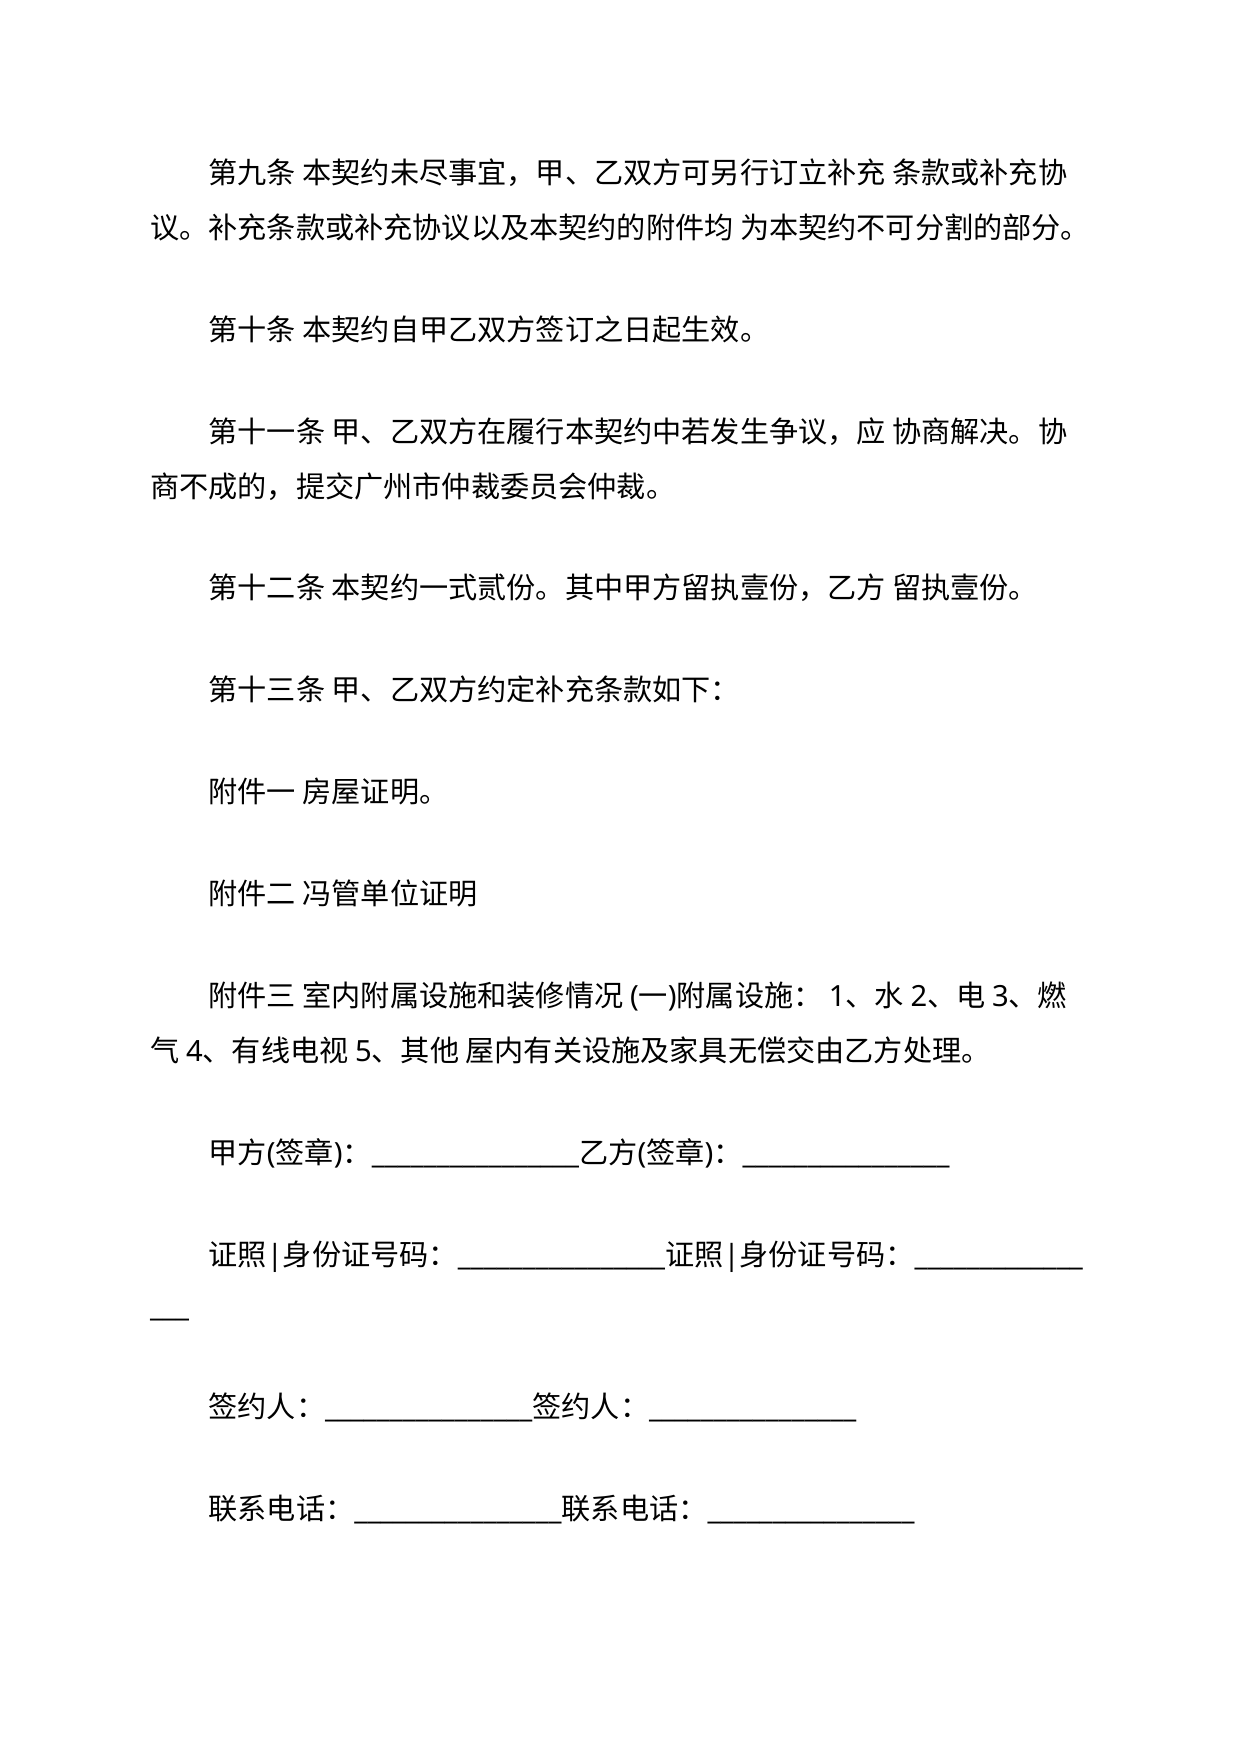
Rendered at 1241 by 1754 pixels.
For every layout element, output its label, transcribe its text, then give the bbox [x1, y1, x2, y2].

text 第十一条 甲、乙双方在履行本契约中若发生争议，应 协商解决。协商不成的，提交广州市仲裁委员会仲裁。 [150, 408, 1090, 506]
text 附件一 房屋证明。 [150, 769, 1090, 811]
text 第十条 本契约自甲乙双方签订之日起生效。 [150, 307, 1090, 349]
text 第十三条 甲、乙双方约定补充条款如下： [150, 667, 1090, 709]
text 证照|身份证号码：________________证照|身份证号码：________________ [150, 1231, 1090, 1325]
text 附件三 室内附属设施和装修情况 (一)附属设施： 1、水 2、电 3、燃气 4、有线电视 5、其他 屋内有关设施及家具无偿交由乙方处理。 [150, 972, 1090, 1069]
text 联系电话：________________联系电话：________________ [150, 1486, 1090, 1528]
text 附件二 冯管单位证明 [150, 870, 1090, 913]
text 第九条 本契约未尽事宜，甲、乙双方可另行订立补充 条款或补充协议。补充条款或补充协议以及本契约的附件均 为本契约不可分割的部分。 [150, 150, 1090, 247]
text 签约人：________________签约人：________________ [150, 1384, 1090, 1426]
text 第十二条 本契约一式贰份。其中甲方留执壹份，乙方 留执壹份。 [150, 565, 1090, 607]
text 甲方(签章)：________________乙方(签章)：________________ [150, 1129, 1090, 1172]
